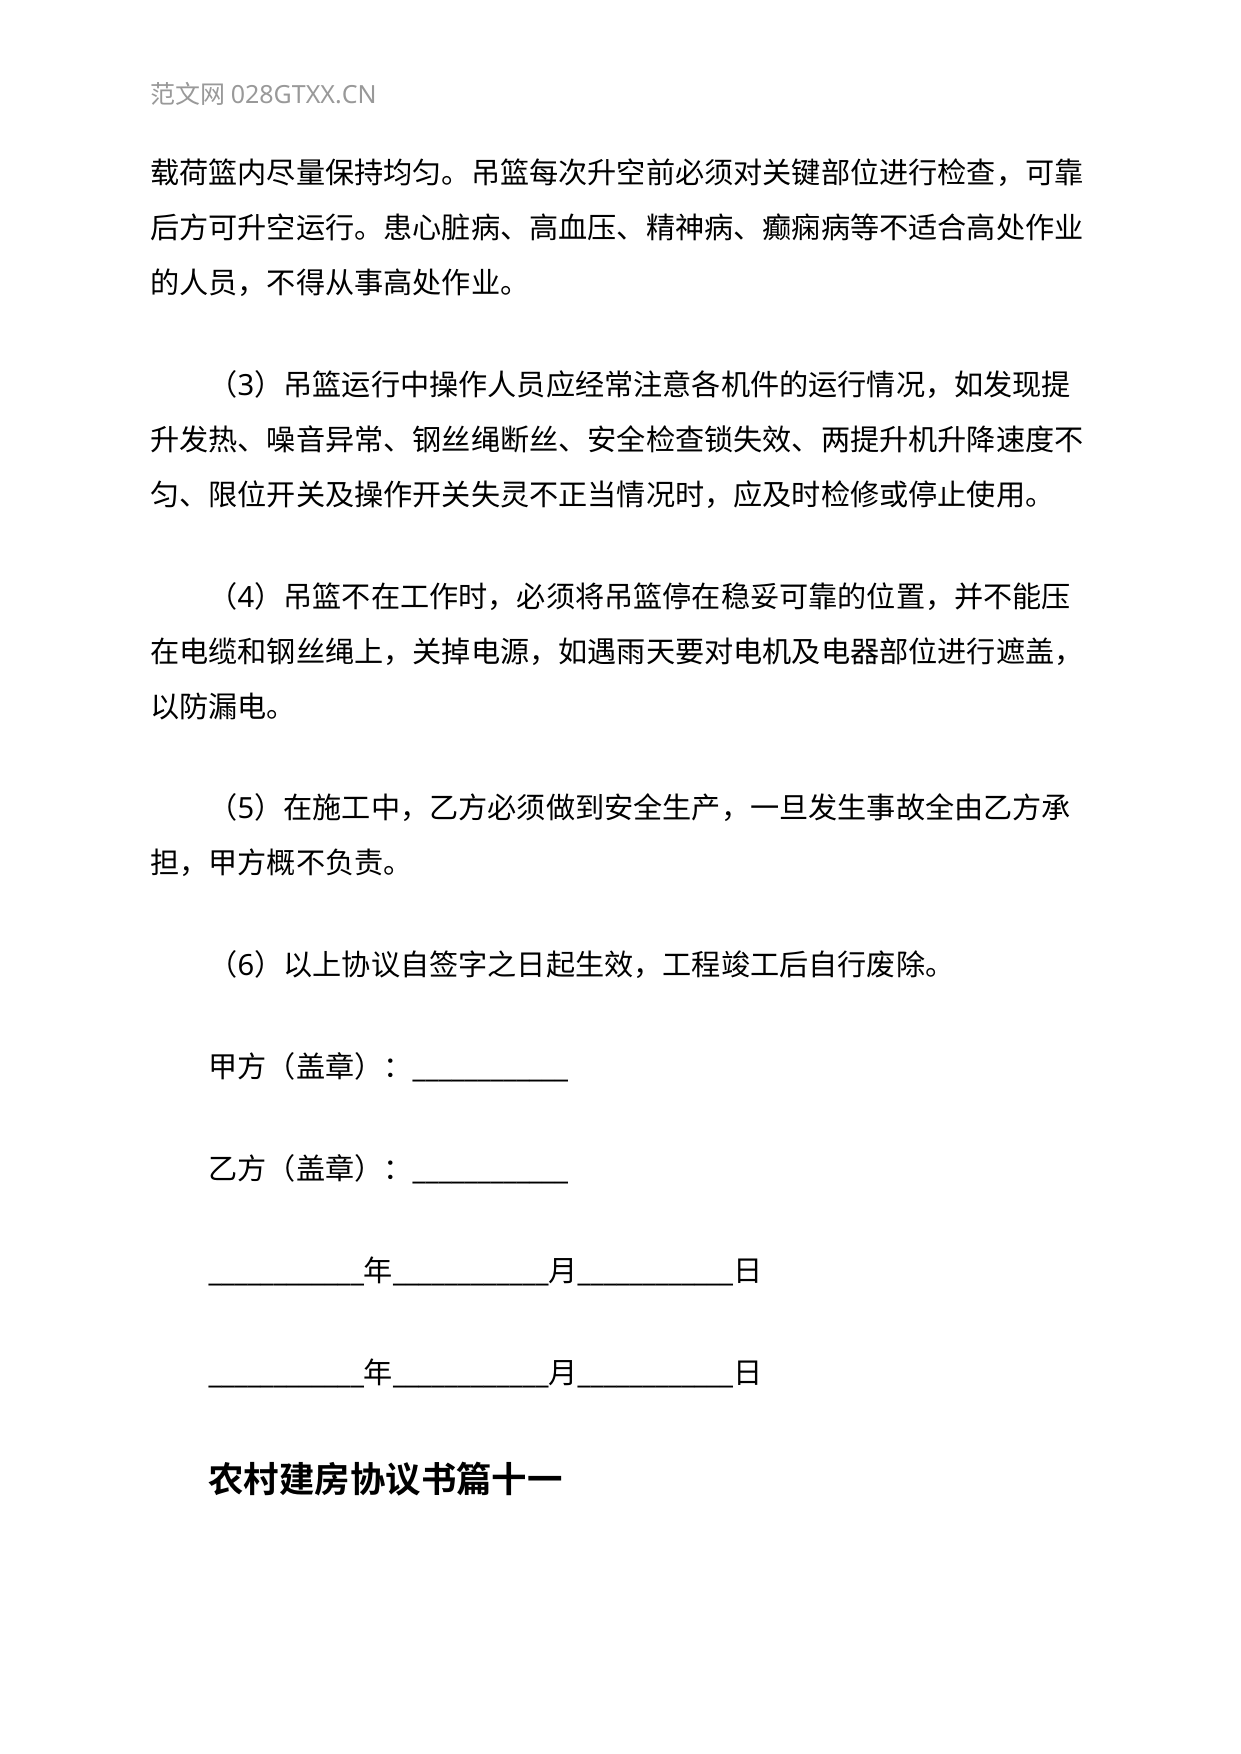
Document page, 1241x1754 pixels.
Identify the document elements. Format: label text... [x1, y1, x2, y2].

text ____________年____________月____________日 [150, 1349, 1090, 1392]
text （3）吊篮运行中操作人员应经常注意各机件的运行情况，如发现提升发热、噪音异常、钢丝绳断丝、安全检查锁失效、两提升机升降速度不匀、限位开关及操作开关失灵不正当情况时，应及时检修或停止使用。 [150, 362, 1090, 514]
text 乙方（盖章）：____________ [150, 1146, 1090, 1188]
text （4）吊篮不在工作时，必须将吊篮停在稳妥可靠的位置，并不能压在电缆和钢丝绳上，关掉电源，如遇雨天要对电机及电器部位进行遮盖，以防漏电。 [150, 573, 1090, 725]
text （5）在施工中，乙方必须做到安全生产，一旦发生事故全由乙方承担，甲方概不负责。 [150, 785, 1090, 882]
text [150, 150, 1090, 302]
text 甲方（盖章）：____________ [150, 1044, 1090, 1086]
text （6）以上协议自签字之日起生效，工程竣工后自行废除。 [150, 942, 1090, 984]
text 农村建房协议书篇十一 [150, 1452, 1090, 1503]
text ____________年____________月____________日 [150, 1248, 1090, 1290]
